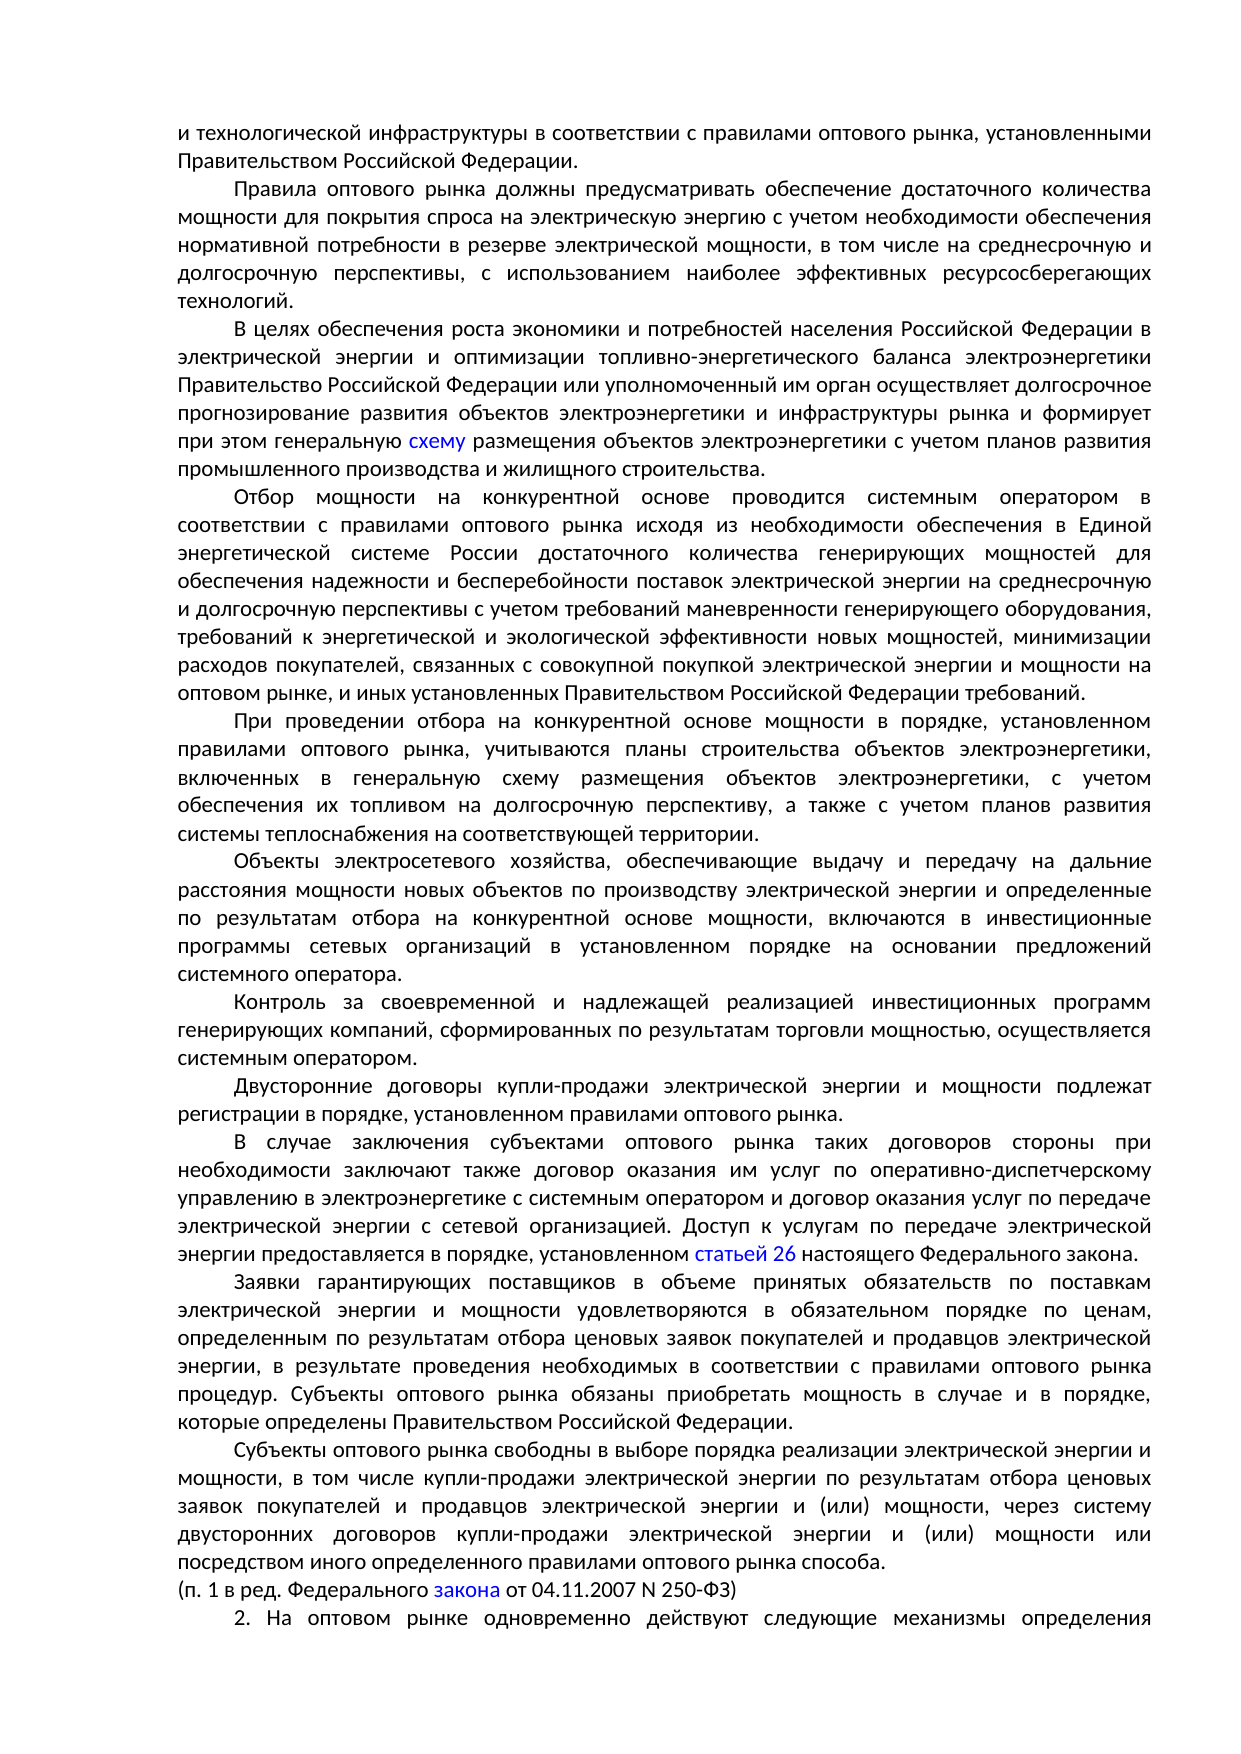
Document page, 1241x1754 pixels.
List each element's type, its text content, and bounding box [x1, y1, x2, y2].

text Заявки гарантирующих поставщиков в объеме принятых обязательств по поставкам электрической энергии и мощности удовлетворяются в обязательном порядке по ценам, определенным по результатам отбора ценовых заявок покупателей и продавцов электрической энергии, в результате проведения необходимых в соответствии с правилами оптового рынка процедур. Субъекты оптового рынка обязаны приобретать мощность в случае и в порядке, которые определены Правительством Российской Федерации. [177, 1267, 1152, 1435]
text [177, 118, 1152, 174]
text Двусторонние договоры купли-продажи электрической энергии и мощности подлежат регистрации в порядке, установленном правилами оптового рынка. [177, 1071, 1152, 1127]
text Контроль за своевременной и надлежащей реализацией инвестиционных программ генерирующих компаний, сформированных по результатам торговли мощностью, осуществляется системным оператором. [177, 987, 1152, 1071]
text При проведении отбора на конкурентной основе мощности в порядке, установленном правилами оптового рынка, учитываются планы строительства объектов электроэнергетики, включенных в генеральную схему размещения объектов электроэнергетики, с учетом обеспечения их топливом на долгосрочную перспективу, а также с учетом планов развития системы теплоснабжения на соответствующей территории. [177, 707, 1152, 847]
text В случае заключения субъектами оптового рынка таких договоров стороны при необходимости заключают также договор оказания им услуг по оперативно-диспетчерскому управлению в электроэнергетике с системным оператором и договор оказания услуг по передаче электрической энергии с сетевой организацией. Доступ к услугам по передаче электрической энергии предоставляется в порядке, установленном статьей 26 настоящего Федерального закона. [177, 1127, 1152, 1267]
text В целях обеспечения роста экономики и потребностей населения Российской Федерации в электрической энергии и оптимизации топливно-энергетического баланса электроэнергетики Правительство Российской Федерации или уполномоченный им орган осуществляет долгосрочное прогнозирование развития объектов электроэнергетики и инфраструктуры рынка и формирует при этом генеральную схему размещения объектов электроэнергетики с учетом планов развития промышленного производства и жилищного строительства. [177, 314, 1152, 482]
text Объекты электросетевого хозяйства, обеспечивающие выдачу и передачу на дальние расстояния мощности новых объектов по производству электрической энергии и определенные по результатам отбора на конкурентной основе мощности, включаются в инвестиционные программы сетевых организаций в установленном порядке на основании предложений системного оператора. [177, 847, 1152, 987]
text Субъекты оптового рынка свободны в выборе порядка реализации электрической энергии и мощности, в том числе купли-продажи электрической энергии по результатам отбора ценовых заявок покупателей и продавцов электрической энергии и (или) мощности, через систему двусторонних договоров купли-продажи электрической энергии и (или) мощности или посредством иного определенного правилами оптового рынка способа. [177, 1435, 1152, 1575]
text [177, 1603, 1152, 1631]
text (п. 1 в ред. Федерального закона от 04.11.2007 N 250-ФЗ) [177, 1575, 1152, 1603]
text Отбор мощности на конкурентной основе проводится системным оператором в соответствии с правилами оптового рынка исходя из необходимости обеспечения в Единой энергетической системе России достаточного количества генерирующих мощностей для обеспечения надежности и бесперебойности поставок электрической энергии на среднесрочную и долгосрочную перспективы с учетом требований маневренности генерирующего оборудования, требований к энергетической и экологической эффективности новых мощностей, минимизации расходов покупателей, связанных с совокупной покупкой электрической энергии и мощности на оптовом рынке, и иных установленных Правительством Российской Федерации требований. [177, 482, 1152, 707]
text Правила оптового рынка должны предусматривать обеспечение достаточного количества мощности для покрытия спроса на электрическую энергию с учетом необходимости обеспечения нормативной потребности в резерве электрической мощности, в том числе на среднесрочную и долгосрочную перспективы, с использованием наиболее эффективных ресурсосберегающих технологий. [177, 174, 1152, 314]
